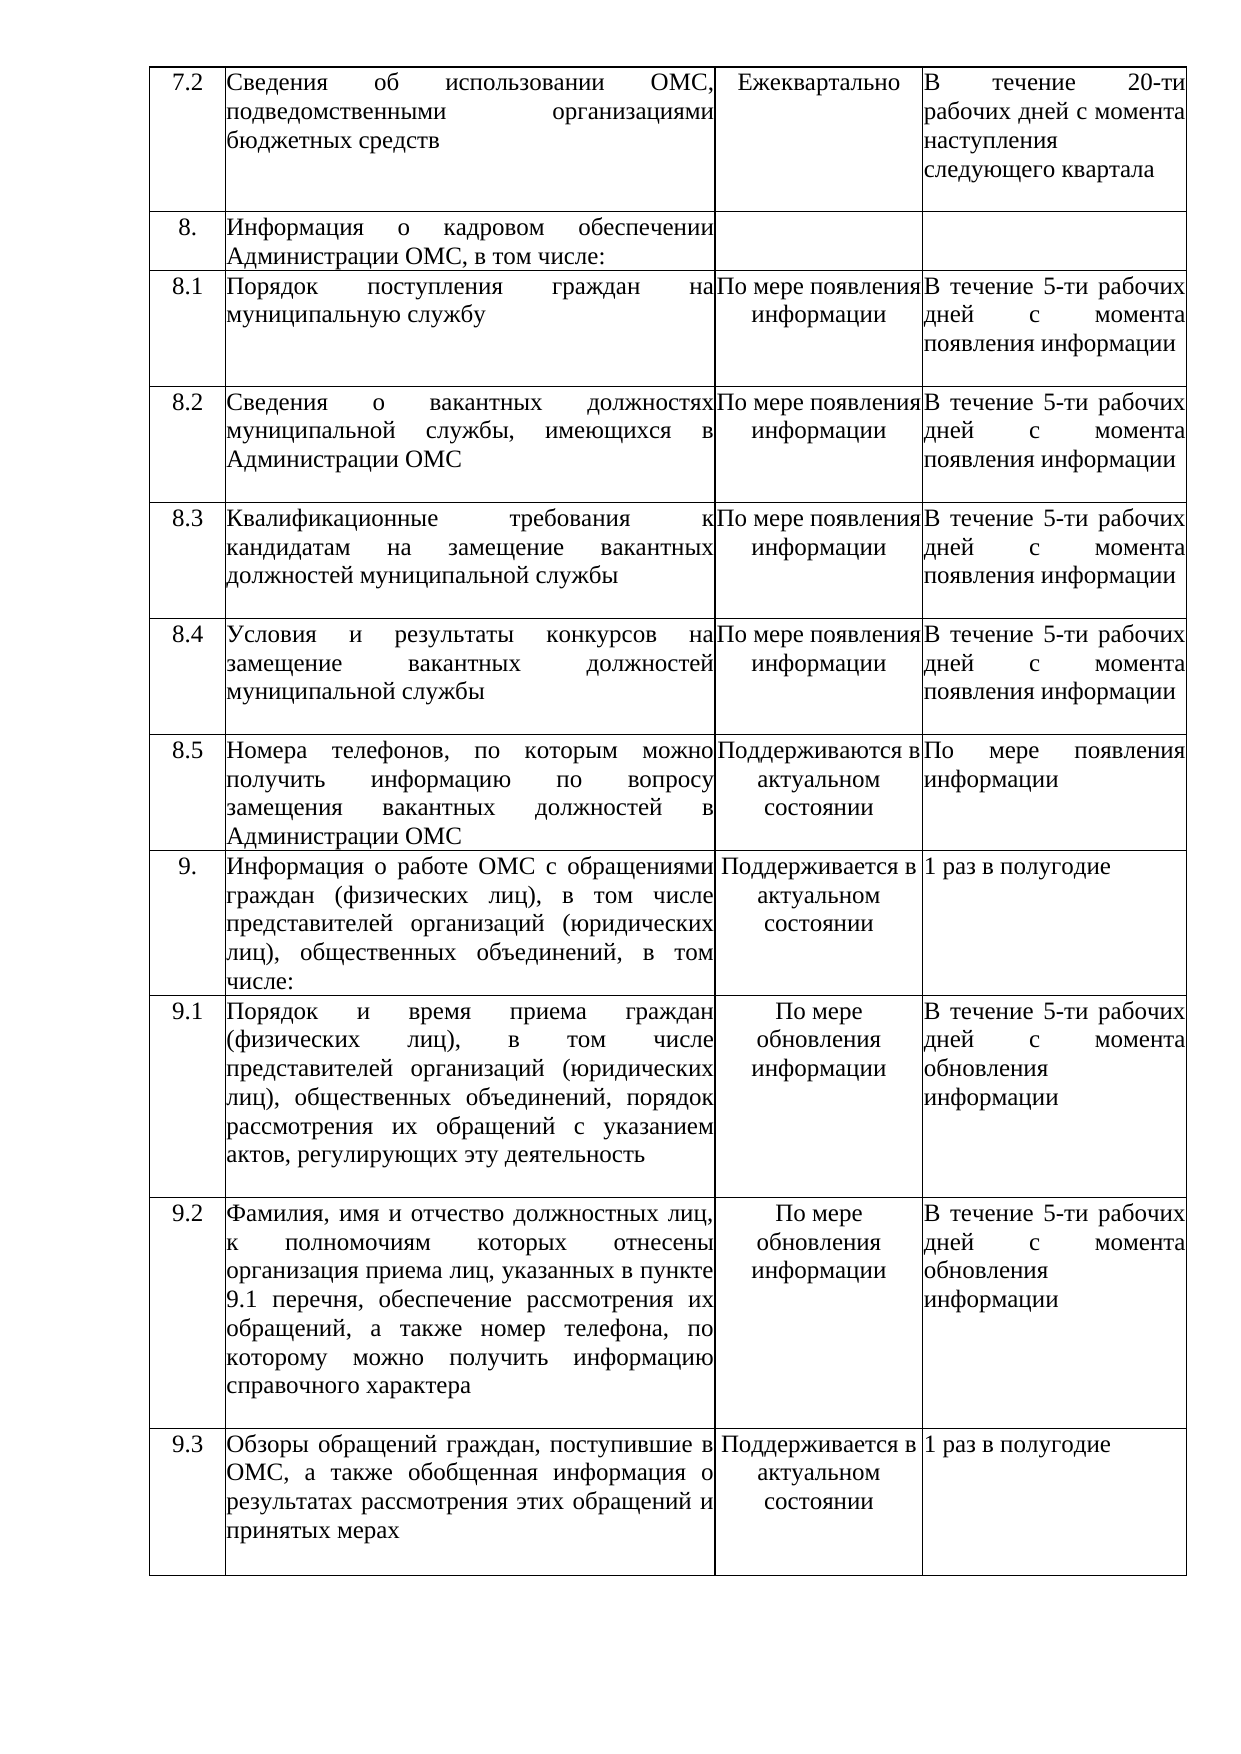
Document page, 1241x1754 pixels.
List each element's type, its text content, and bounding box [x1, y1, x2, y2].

table_cell Информация о кадровом обеспечении Администрации ОМС, в том числе: [226, 212, 714, 270]
table_cell В течение 5-ти рабочих дней с момента обновления информации [923, 1198, 1186, 1428]
table_cell Квалификационные требования к кандидатам на замещение вакантных должностей муниципальной службы [226, 503, 714, 618]
table_cell Фамилия, имя и отчество должностных лиц, к полномочиям которых отнесены организация приема лиц, указанных в пункте 9.1 перечня, обеспечение рассмотрения их обращений, а также номер телефона, по которому можно получить информацию справочного характера [226, 1198, 714, 1428]
table_cell 9.1 [150, 996, 225, 1197]
table_cell 1 раз в полугодие [923, 1429, 1186, 1574]
table_cell 9.3 [150, 1429, 225, 1574]
table_cell [716, 212, 922, 270]
table_cell Условия и результаты конкурсов на замещение вакантных должностей муниципальной службы [226, 619, 714, 734]
table_cell 8.4 [150, 619, 225, 734]
table_cell По мере появления информации [716, 271, 922, 386]
table_cell Поддерживается в актуальном состоянии [716, 851, 922, 995]
table_cell В течение 5-ти рабочих дней с момента появления информации [923, 387, 1186, 502]
table_cell По мере обновления информации [716, 996, 922, 1197]
table_cell Информация о работе ОМС с обращениями граждан (физических лиц), в том числе представителей организаций (юридических лиц), общественных объединений, в том числе: [226, 851, 714, 995]
table_cell 8. [150, 212, 225, 270]
table_cell 8.2 [150, 387, 225, 502]
table_cell По мере обновления информации [716, 1198, 922, 1428]
table_header Ежеквартально [716, 68, 922, 211]
table_cell В течение 5-ти рабочих дней с момента появления информации [923, 503, 1186, 618]
table_cell [923, 212, 1186, 270]
table_cell 1 раз в полугодие [923, 851, 1186, 995]
table_cell По мере появления информации [716, 387, 922, 502]
table_header 7.2 [150, 68, 225, 211]
table_cell По мере появления информации [716, 619, 922, 734]
table_cell Порядок поступления граждан на муниципальную службу [226, 271, 714, 386]
table_cell Сведения о вакантных должностях муниципальной службы, имеющихся в Администрации ОМС [226, 387, 714, 502]
table_cell В течение 5-ти рабочих дней с момента появления информации [923, 271, 1186, 386]
table_cell В течение 5-ти рабочих дней с момента появления информации [923, 619, 1186, 734]
table_cell В течение 5-ти рабочих дней с момента обновления информации [923, 996, 1186, 1197]
table_header В течение 20-ти рабочих дней с момента наступления следующего квартала [923, 68, 1186, 211]
table_cell 8.1 [150, 271, 225, 386]
table_cell 9.2 [150, 1198, 225, 1428]
table_cell 8.3 [150, 503, 225, 618]
table_cell 8.5 [150, 735, 225, 850]
table_cell Поддерживаются в актуальном состоянии [716, 735, 922, 850]
table_cell Обзоры обращений граждан, поступившие в ОМС, а также обобщенная информация о результатах рассмотрения этих обращений и принятых мерах [226, 1429, 714, 1574]
table_cell По мере появления информации [716, 503, 922, 618]
table_cell Порядок и время приема граждан (физических лиц), в том числе представителей организаций (юридических лиц), общественных объединений, порядок рассмотрения их обращений с указанием актов, регулирующих эту деятельность [226, 996, 714, 1197]
table_cell 9. [150, 851, 225, 995]
table_cell Поддерживается в актуальном состоянии [716, 1429, 922, 1574]
table_header Сведения об использовании ОМС, подведомственными организациями бюджетных средств [226, 68, 714, 211]
table_cell Номера телефонов, по которым можно получить информацию по вопросу замещения вакантных должностей в Администрации ОМС [226, 735, 714, 850]
table_cell По мере появления информации [923, 735, 1186, 850]
